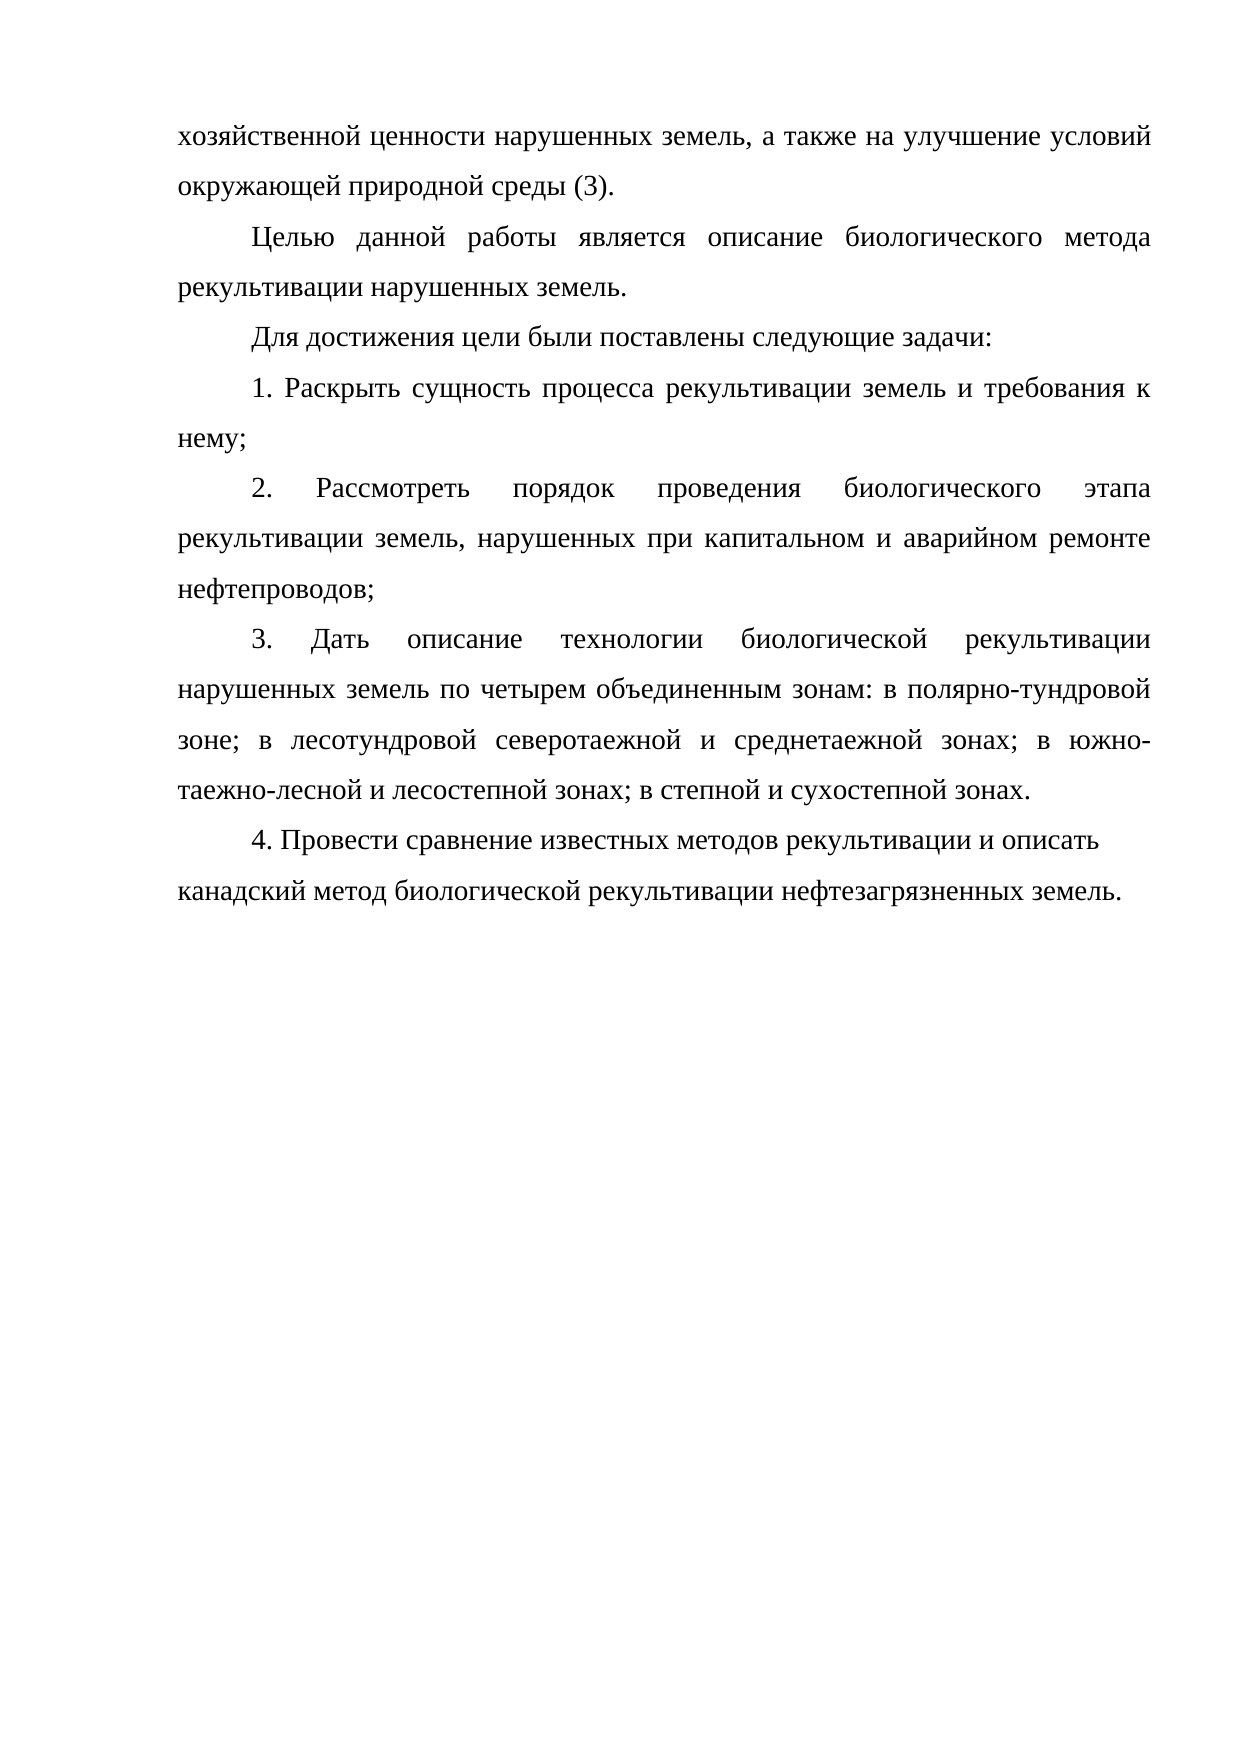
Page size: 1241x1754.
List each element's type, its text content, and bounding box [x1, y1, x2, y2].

text 4. Провести сравнение известных методов рекультивации и описать канадский метод биологической рекультивации нефтезагрязненных земель. [177, 822, 1152, 906]
text 3. Дать описание технологии биологической рекультивации нарушенных земель по четырем объединенным зонам: в полярно-тундровой зоне; в лесотундровой северотаежной и среднетаежной зонах; в южно-таежно-лесной и лесостепной зонах; в степной и сухостепной зонах. [177, 621, 1152, 806]
text Целью данной работы является описание биологического метода рекультивации нарушенных земель. [177, 219, 1152, 303]
text 2. Рассмотреть порядок проведения биологического этапа рекультивации земель, нарушенных при капитальном и аварийном ремонте нефтепроводов; [177, 470, 1152, 604]
text Для достижения цели были поставлены следующие задачи: [177, 319, 1152, 353]
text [177, 118, 1152, 202]
text 1. Раскрыть сущность процесса рекультивации земель и требования к нему; [177, 370, 1152, 453]
